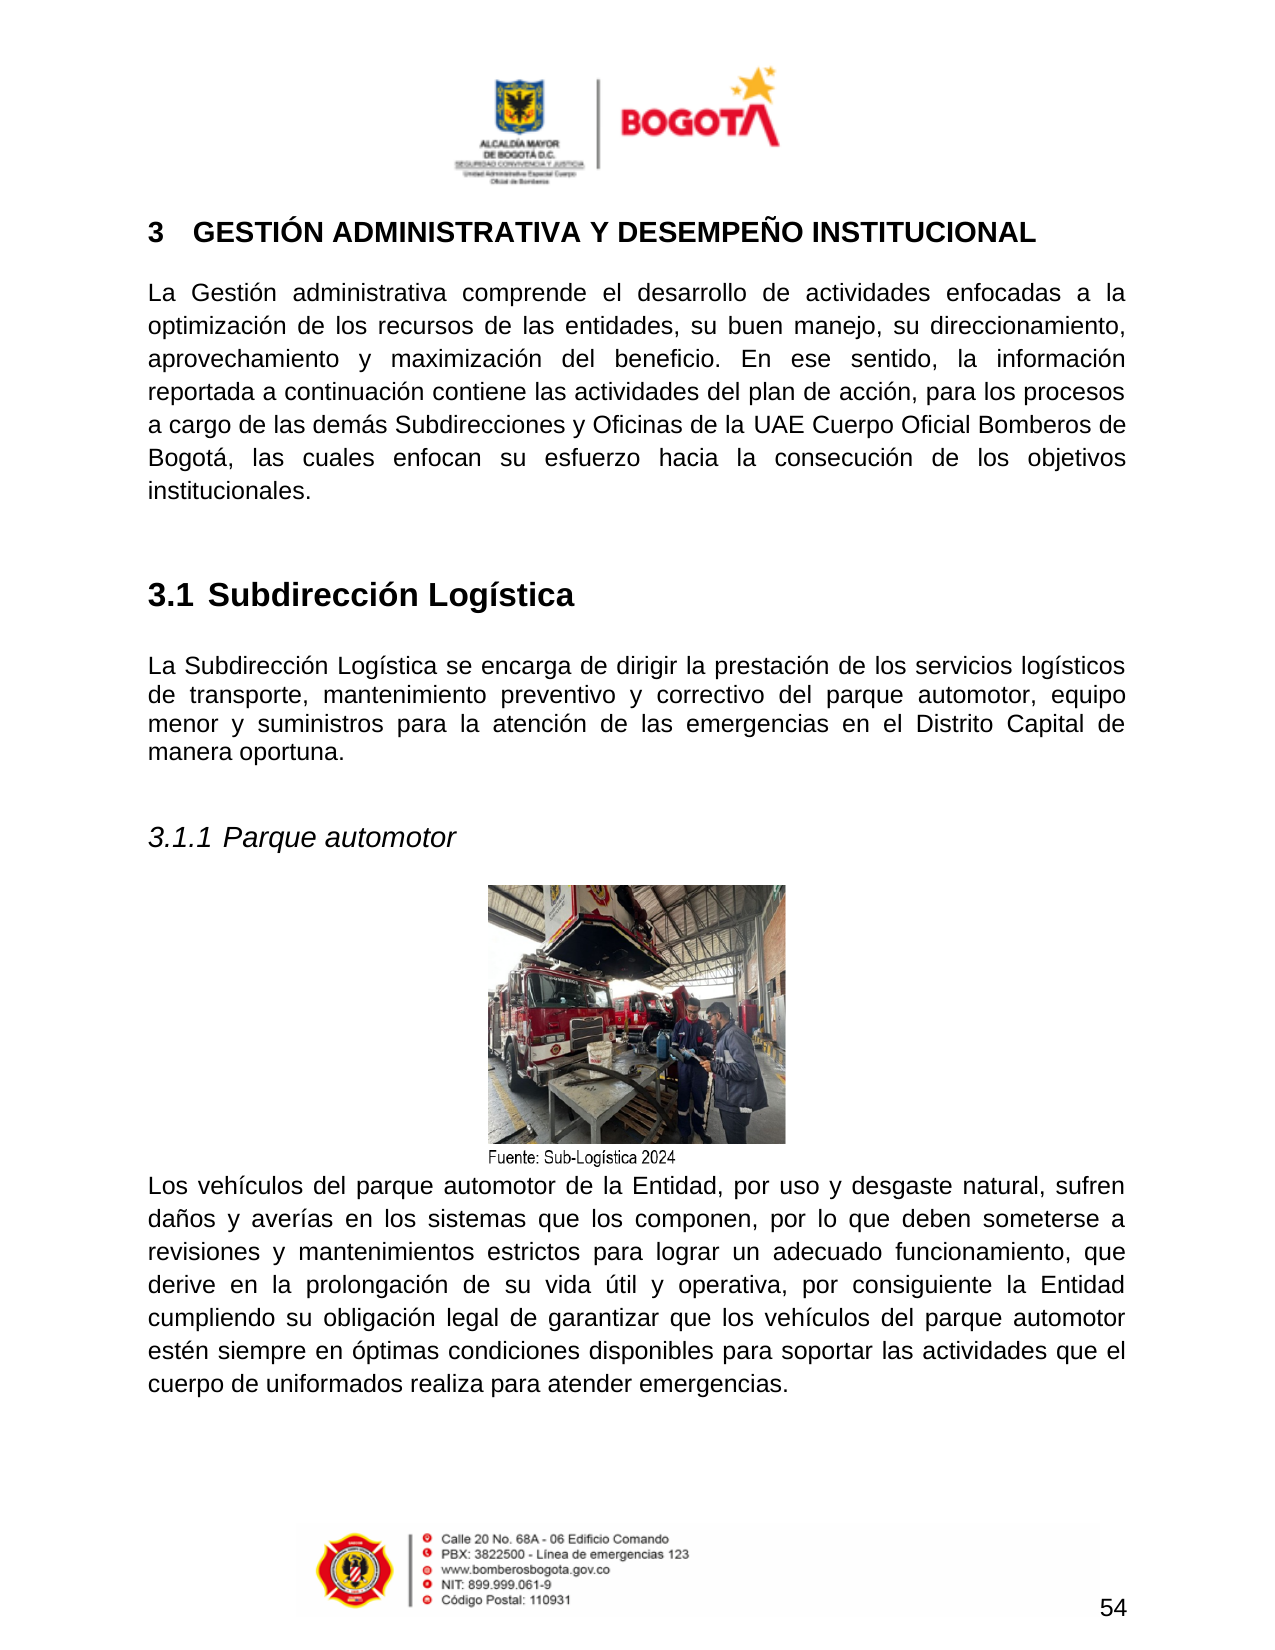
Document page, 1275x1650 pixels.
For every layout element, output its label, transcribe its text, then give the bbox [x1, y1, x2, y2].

text La Gestión administrativa comprende el desarrollo de actividades enfocadas a la optimización de los recursos de las entidades, su buen manejo, su direccionamiento, aprovechamiento y maximización del beneficio. En ese sentido, la información reportada a continuación contiene las actividades del plan de acción, para los procesos a cargo de las demás Subdirecciones y Oficinas de la UAE Cuerpo Oficial Bomberos de Bogotá, las cuales enfocan su esfuerzo hacia la consecución de los objetivos institucionales. [148, 406, 1127, 504]
picture [296, 1523, 1100, 1617]
text La Subdirección Logística se encarga de dirigir la prestación de los servicios logísticos de transporte, mantenimiento preventivo y correctivo del parque automotor, equipo menor y suministros para la atención de las emergencias en el Distrito Capital de manera oportuna. [148, 651, 1127, 766]
subtitle Parque automotor [148, 820, 1127, 853]
picture [431, 46, 785, 191]
text Los vehículos del parque automotor de la Entidad, por uso y desgaste natural, sufren daños y averías en los sistemas que los componen, por lo que deben someterse a revisiones y mantenimientos estrictos para lograr un adecuado funcionamiento, que derive en la prolongación de su vida útil y operativa, por consiguiente la Entidad cumpliendo su obligación legal de garantizar que los vehículos del parque automotor estén siempre en óptimas condiciones disponibles para soportar las actividades que el cuerpo de uniformados realiza para atender emergencias. [148, 1171, 1127, 1398]
subtitle Subdirección Logística [148, 575, 1127, 613]
picture [486, 878, 789, 1171]
subtitle Gestión administrativa y desempeño institucional [148, 215, 1127, 249]
